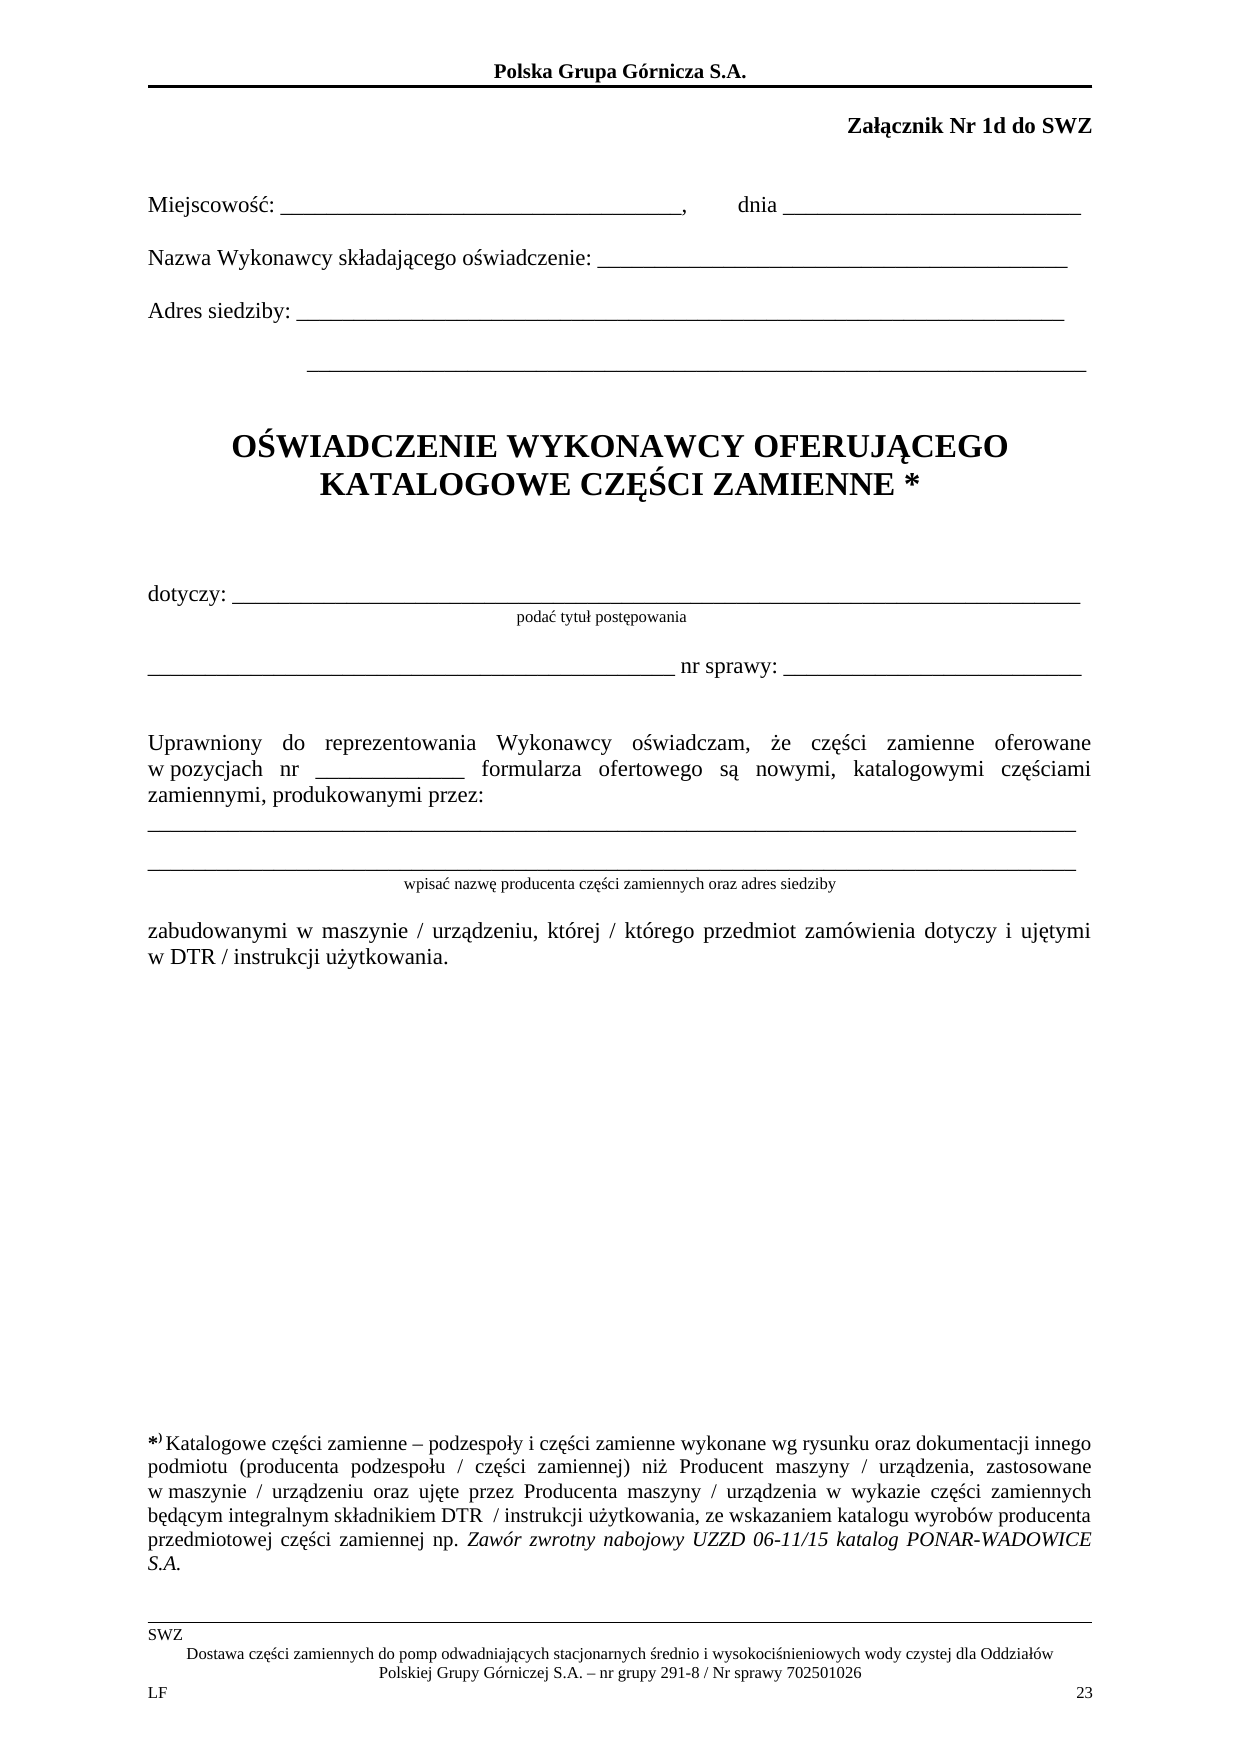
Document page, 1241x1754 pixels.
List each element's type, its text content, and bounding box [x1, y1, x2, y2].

text *) Katalogowe części zamienne – podzespoły i części zamienne wykonane wg rysunku oraz dokumentacji innego podmiotu (producenta podzespołu / części zamiennej) niż Producent maszyny / urządzenia, zastosowane w maszynie / urządzeniu oraz ujęte przez Producenta maszyny / urządzenia w wykazie części zamiennych będącym integralnym składnikiem DTR / instrukcji użytkowania, ze wskazaniem katalogu wyrobów producenta przedmiotowej części zamiennej np. Zawór zwrotny nabojowy UZZD 06-11/15 katalog PONAR-WADOWICE S.A. [148, 1430, 1092, 1575]
text Miejscowość: ___________________________________, dnia __________________________ [148, 191, 1092, 218]
text Załącznik Nr 1d do SWZ [223, 112, 1092, 139]
text zabudowanymi w maszynie / urządzeniu, której / którego przedmiot zamówienia dotyczy i ujętymi w DTR / instrukcji użytkowania. [148, 917, 1092, 970]
text ______________________________________________ nr sprawy: __________________________ [148, 652, 1092, 678]
text Nazwa Wykonawcy składającego oświadczenie: _________________________________________ [148, 244, 1092, 270]
text dotyczy: __________________________________________________________________________ [148, 580, 1092, 607]
text Adres siedziby: ___________________________________________________________________ [148, 297, 1092, 323]
text OŚWIADCZENIE WYKONAWCY OFERUJĄCEGO KATALOGOWE CZĘŚCI ZAMIENNE * [148, 426, 1092, 502]
text ____________________________________________________________________ [295, 348, 1092, 374]
text _________________________________________________________________________________ [148, 808, 1092, 834]
text podać tytuł postępowania [443, 607, 1092, 626]
text wpisać nazwę producenta części zamiennych oraz adres siedziby [148, 874, 1092, 893]
text _________________________________________________________________________________ [148, 847, 1092, 874]
text Uprawniony do reprezentowania Wykonawcy oświadczam, że części zamienne oferowane w pozycjach nr _____________ formularza ofertowego są nowymi, katalogowymi częściami zamiennymi, produkowanymi przez: [148, 729, 1092, 808]
